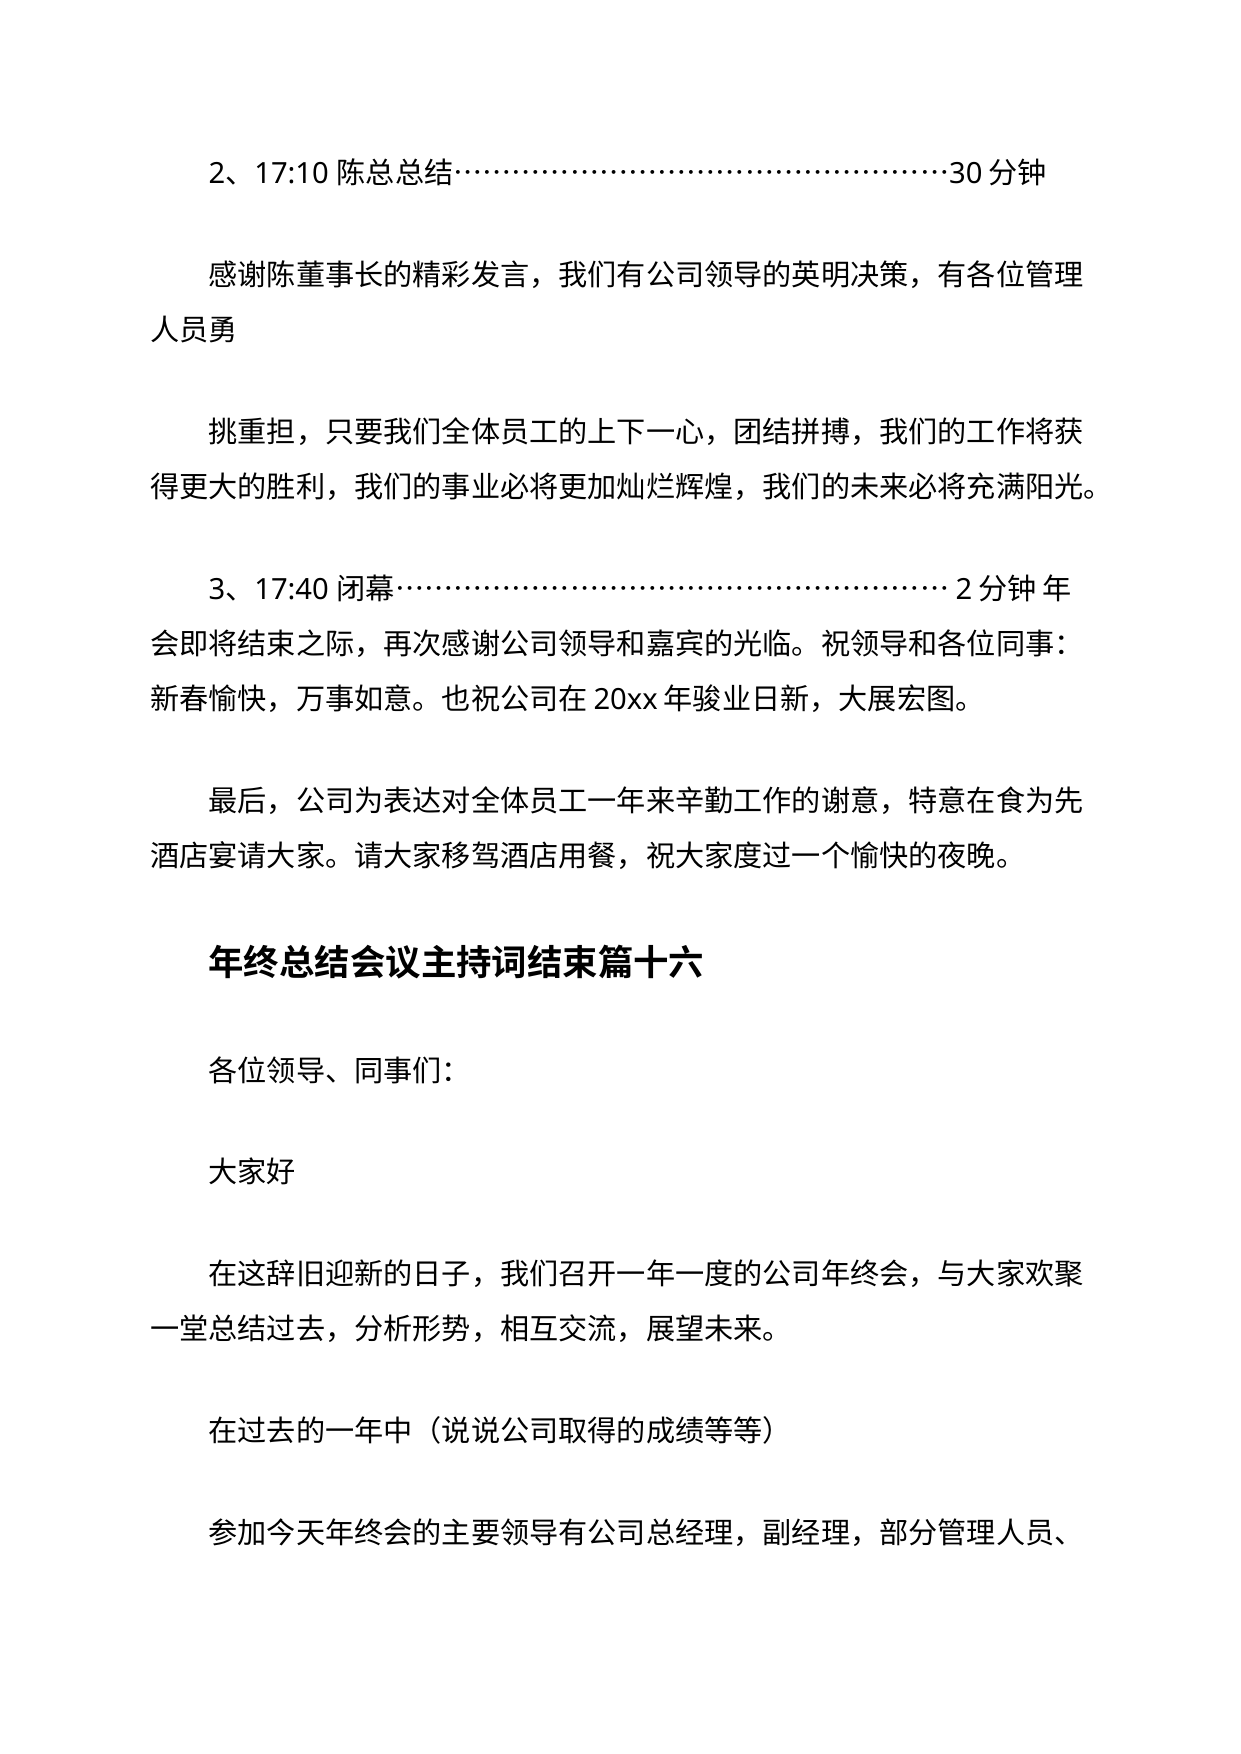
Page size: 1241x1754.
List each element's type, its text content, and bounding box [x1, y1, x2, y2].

text 在这辞旧迎新的日子，我们召开一年一度的公司年终会，与大家欢聚一堂总结过去，分析形势，相互交流，展望未来。 [150, 1251, 1090, 1348]
text 挑重担，只要我们全体员工的上下一心，团结拼搏，我们的工作将获得更大的胜利，我们的事业必将更加灿烂辉煌，我们的未来必将充满阳光。 [150, 409, 1090, 506]
text 最后，公司为表达对全体员工一年来辛勤工作的谢意，特意在食为先酒店宴请大家。请大家移驾酒店用餐，祝大家度过一个愉快的夜晚。 [150, 777, 1090, 874]
text 感谢陈董事长的精彩发言，我们有公司领导的英明决策，有各位管理人员勇 [150, 252, 1090, 349]
text 2、17:10 陈总总结……………………………………………30分钟 [150, 150, 1090, 192]
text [150, 1509, 1090, 1552]
text 各位领导、同事们： [150, 1047, 1090, 1089]
text 在过去的一年中（说说公司取得的成绩等等） [150, 1407, 1090, 1450]
text 3、17:40 闭幕………………………………………………… 2分钟 年会即将结束之际，再次感谢公司领导和嘉宾的光临。祝领导和各位同事：新春愉快，万事如意。也祝公司在20xx年骏业日新，大展宏图。 [150, 565, 1090, 718]
text 年终总结会议主持词结束篇十六 [150, 934, 1090, 985]
text 大家好 [150, 1149, 1090, 1191]
